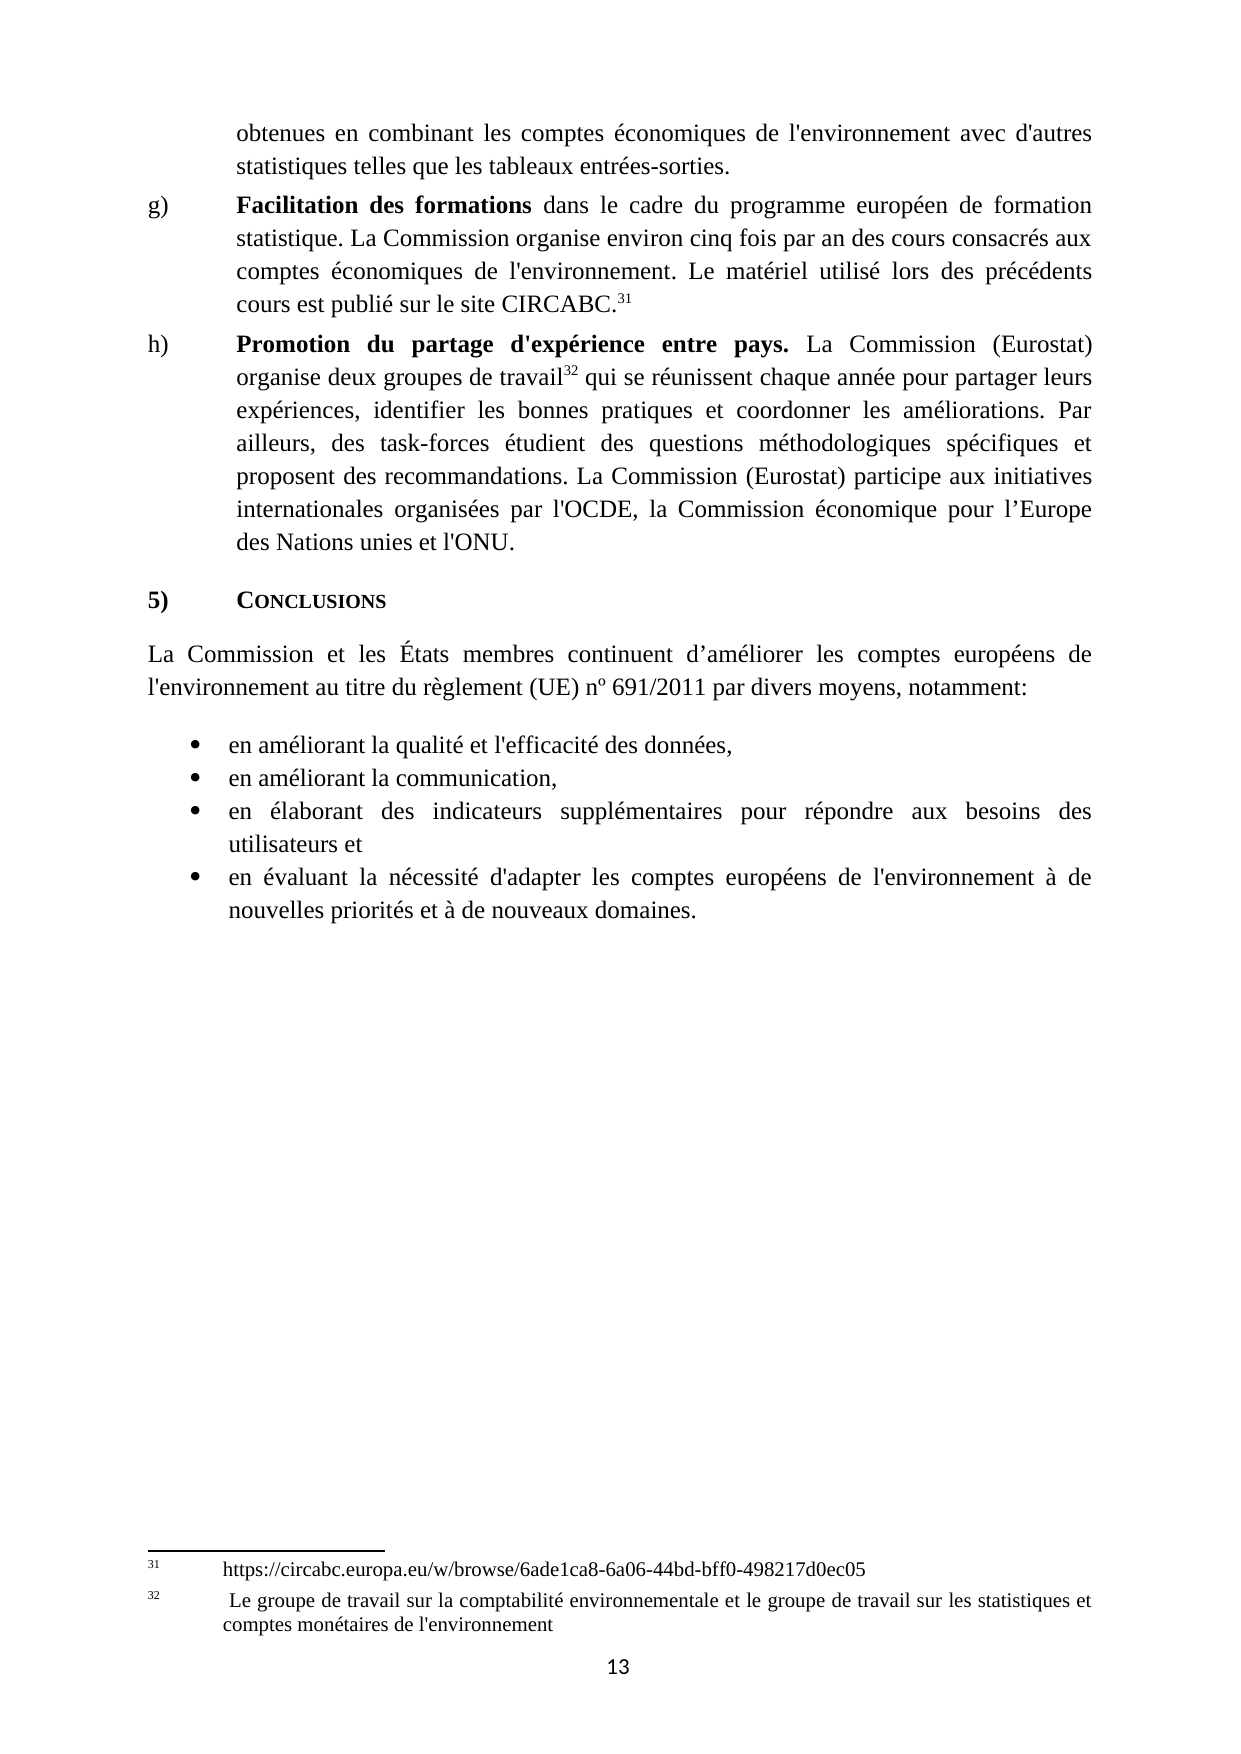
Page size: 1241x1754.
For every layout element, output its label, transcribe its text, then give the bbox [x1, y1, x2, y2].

text Promotion du partage d'expérience entre pays. La Commission (Eurostat) organise deux groupes de travail qui se réunissent chaque année pour partager leurs expériences, identifier les bonnes pratiques et coordonner les améliorations. Par ailleurs, des task-forces étudient des questions méthodologiques spécifiques et proposent des recommandations. La Commission (Eurostat) participe aux initiatives internationales organisées par l'OCDE, la Commission économique pour l’Europe des Nations unies et l'ONU. [148, 329, 1093, 556]
text Conclusions [148, 585, 1093, 614]
text La Commission et les États membres continuent d’améliorer les comptes européens de l'environnement au titre du règlement (UE) nº 691/2011 par divers moyens, notamment: [148, 639, 1093, 700]
text Facilitation des formations dans le cadre du programme européen de formation statistique. La Commission organise environ cinq fois par an des cours consacrés aux comptes économiques de l'environnement. Le matériel utilisé lors des précédents cours est publié sur le site CIRCABC. [148, 190, 1093, 318]
list en élaborant des indicateurs supplémentaires pour répondre aux besoins des utilisateurs et [191, 796, 1093, 857]
list en évaluant la nécessité d'adapter les comptes européens de l'environnement à de nouvelles priorités et à de nouveaux domaines. [191, 862, 1093, 923]
list en améliorant la qualité et l'efficacité des données, [191, 730, 1093, 758]
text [148, 118, 1093, 180]
list en améliorant la communication, [191, 763, 1093, 791]
